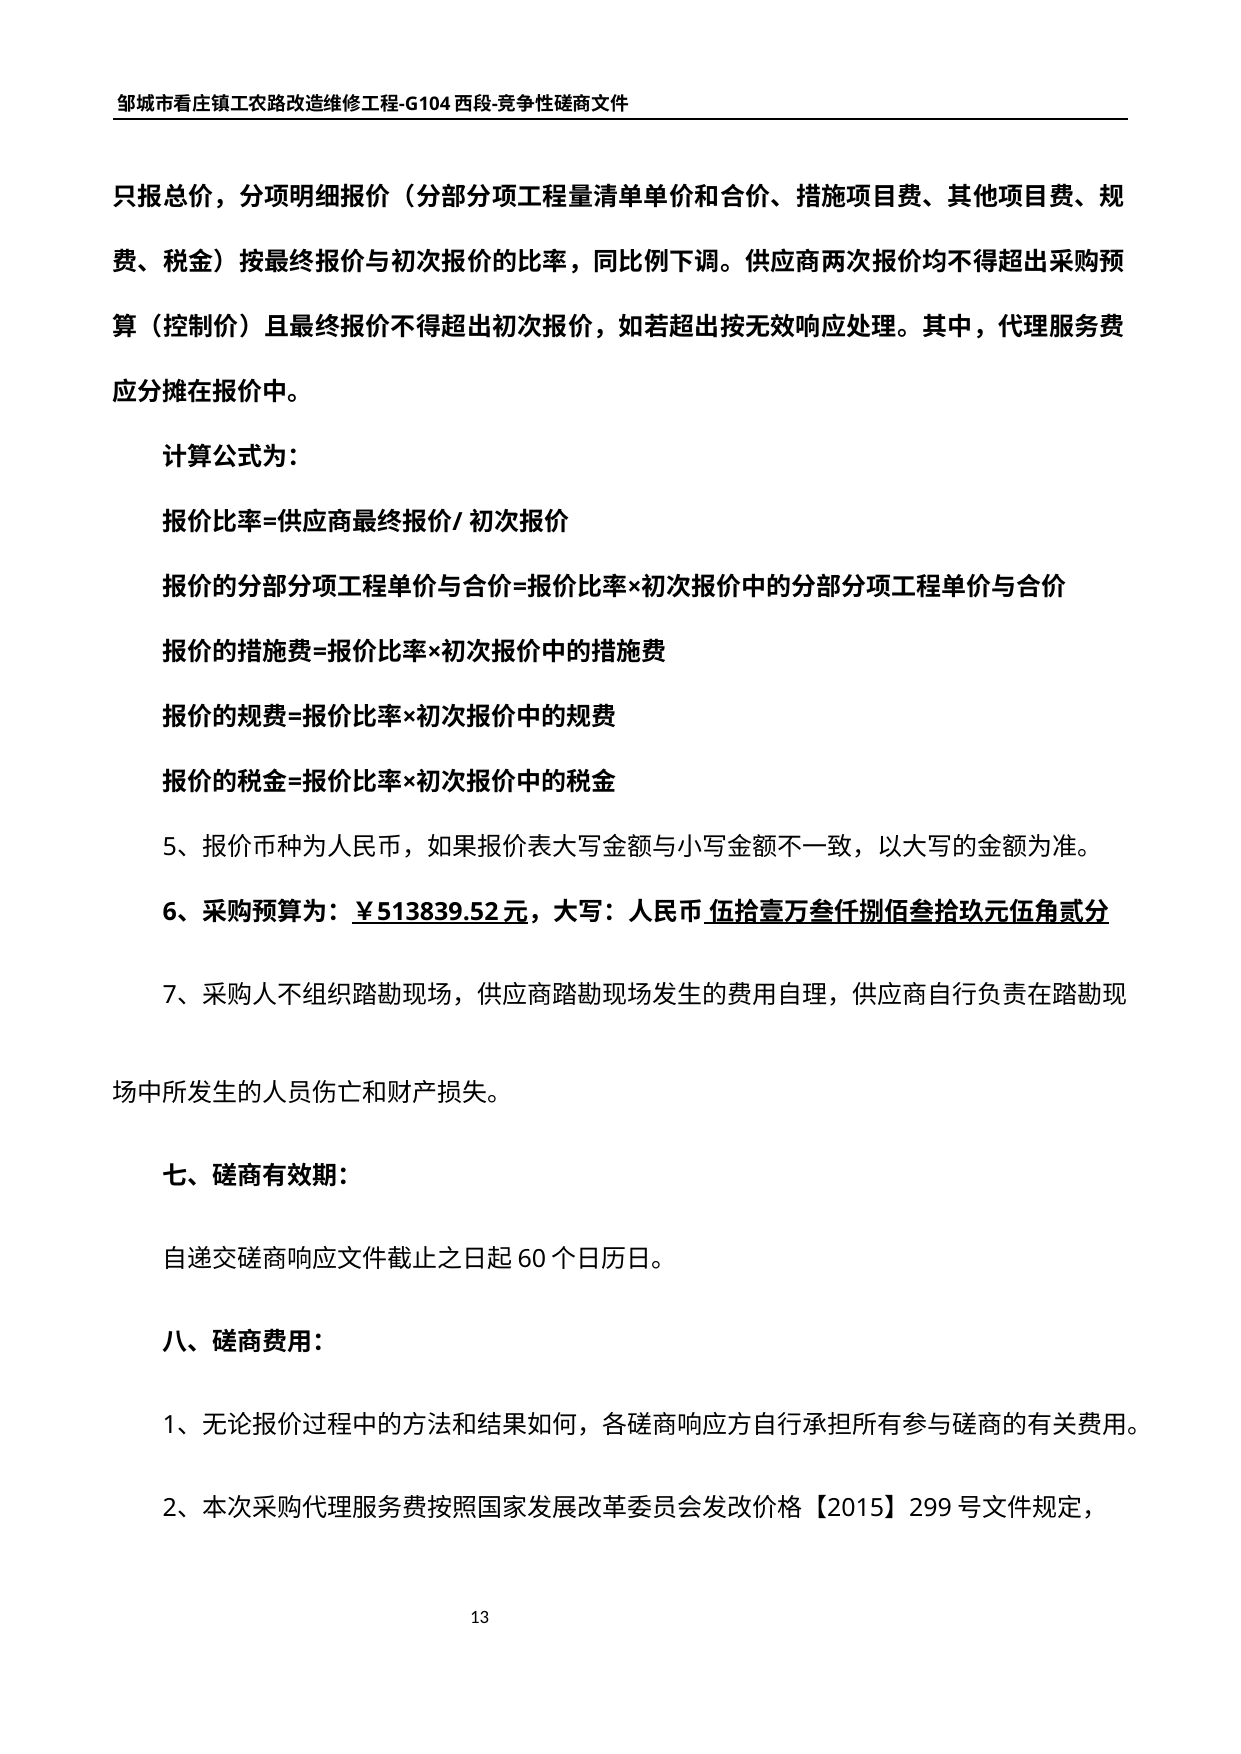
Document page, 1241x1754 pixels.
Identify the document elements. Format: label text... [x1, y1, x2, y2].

text 7、采购人不组织踏勘现场，供应商踏勘现场发生的费用自理，供应商自行负责在踏勘现场中所发生的人员伤亡和财产损失。 [112, 960, 1128, 1123]
text 5、报价币种为人民币，如果报价表大写金额与小写金额不一致，以大写的金额为准。 [112, 812, 1128, 877]
text 1、无论报价过程中的方法和结果如何，各磋商响应方自行承担所有参与磋商的有关费用。 [112, 1390, 1128, 1455]
text 计算公式为： [112, 422, 1128, 487]
text 八、磋商费用： [112, 1307, 1128, 1372]
text 报价的税金=报价比率×初次报价中的税金 [112, 747, 1128, 812]
text 报价的规费=报价比率×初次报价中的规费 [112, 682, 1128, 747]
text 报价的措施费=报价比率×初次报价中的措施费 [112, 617, 1128, 682]
text 报价的分部分项工程单价与合价=报价比率×初次报价中的分部分项工程单价与合价 [112, 552, 1128, 617]
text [112, 162, 1128, 422]
text 报价比率=供应商最终报价/ 初次报价 [112, 487, 1128, 552]
text 七、磋商有效期： [112, 1141, 1128, 1206]
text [112, 1473, 1128, 1538]
text 6、采购预算为：￥513839.52元，大写：人民币 伍拾壹万叁仟捌佰叁拾玖元伍角贰分 [112, 877, 1128, 942]
text 自递交磋商响应文件截止之日起60个日历日。 [112, 1224, 1128, 1289]
